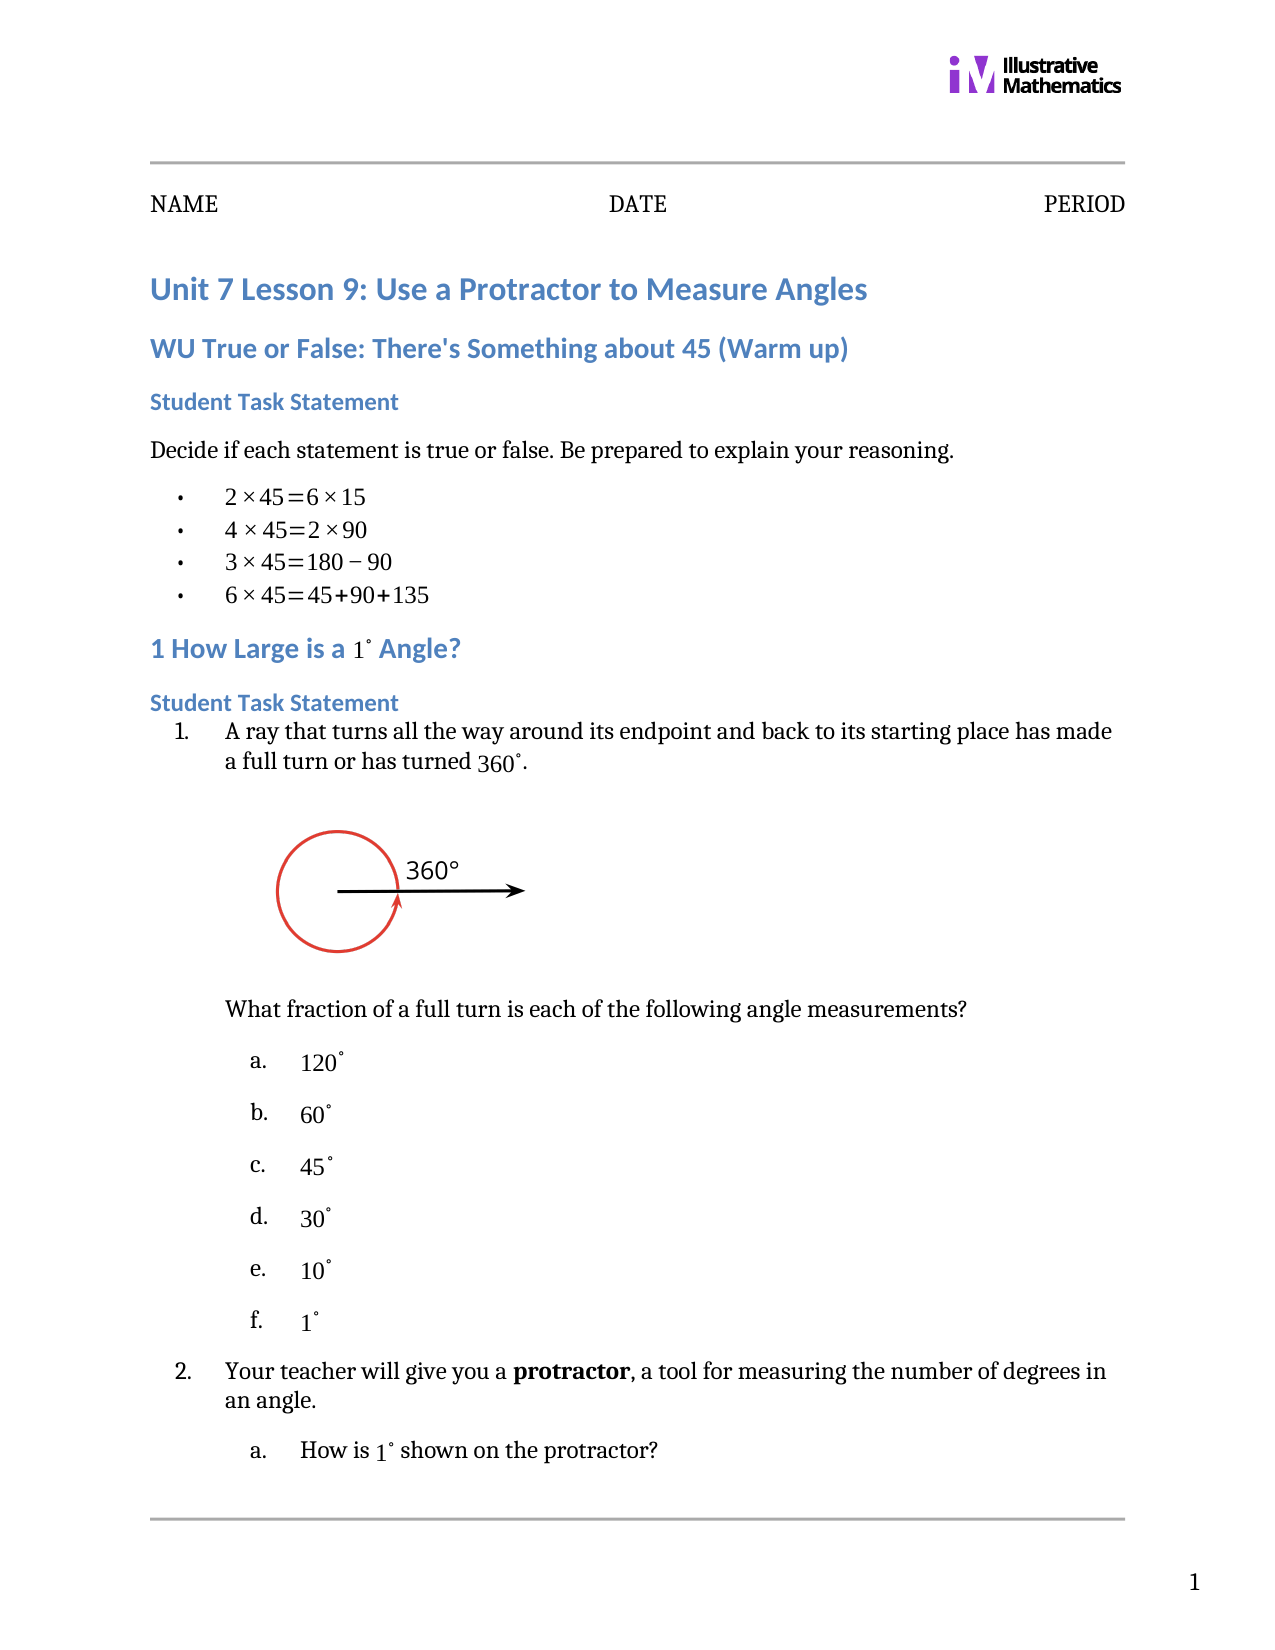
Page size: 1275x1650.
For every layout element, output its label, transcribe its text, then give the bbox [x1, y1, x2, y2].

subtitle Student Task Statement [150, 386, 1125, 417]
list How is shown on the protractor? [250, 1435, 1125, 1466]
text Decide if each statement is true or false. Be prepared to explain your reasoning. [150, 436, 1125, 464]
list What fraction of a full turn is each of the following angle measurements? [175, 995, 1125, 1024]
subtitle Unit 7 Lesson 9: Use a Protractor to Measure Angles [150, 268, 1125, 309]
list Your teacher will give you a protractor, a tool for measuring the number of degrees in an angle. [175, 1357, 1125, 1414]
picture [243, 797, 559, 986]
list A ray that turns all the way around its endpoint and back to its starting place has made a full turn or has turned . [175, 717, 1125, 777]
subtitle Student Task Statement [150, 687, 1125, 717]
picture [949, 55, 1121, 93]
subtitle WU True or False: There's Something about 45 (Warm up) [150, 330, 1125, 366]
subtitle 1 How Large is a Angle? [150, 630, 1125, 666]
